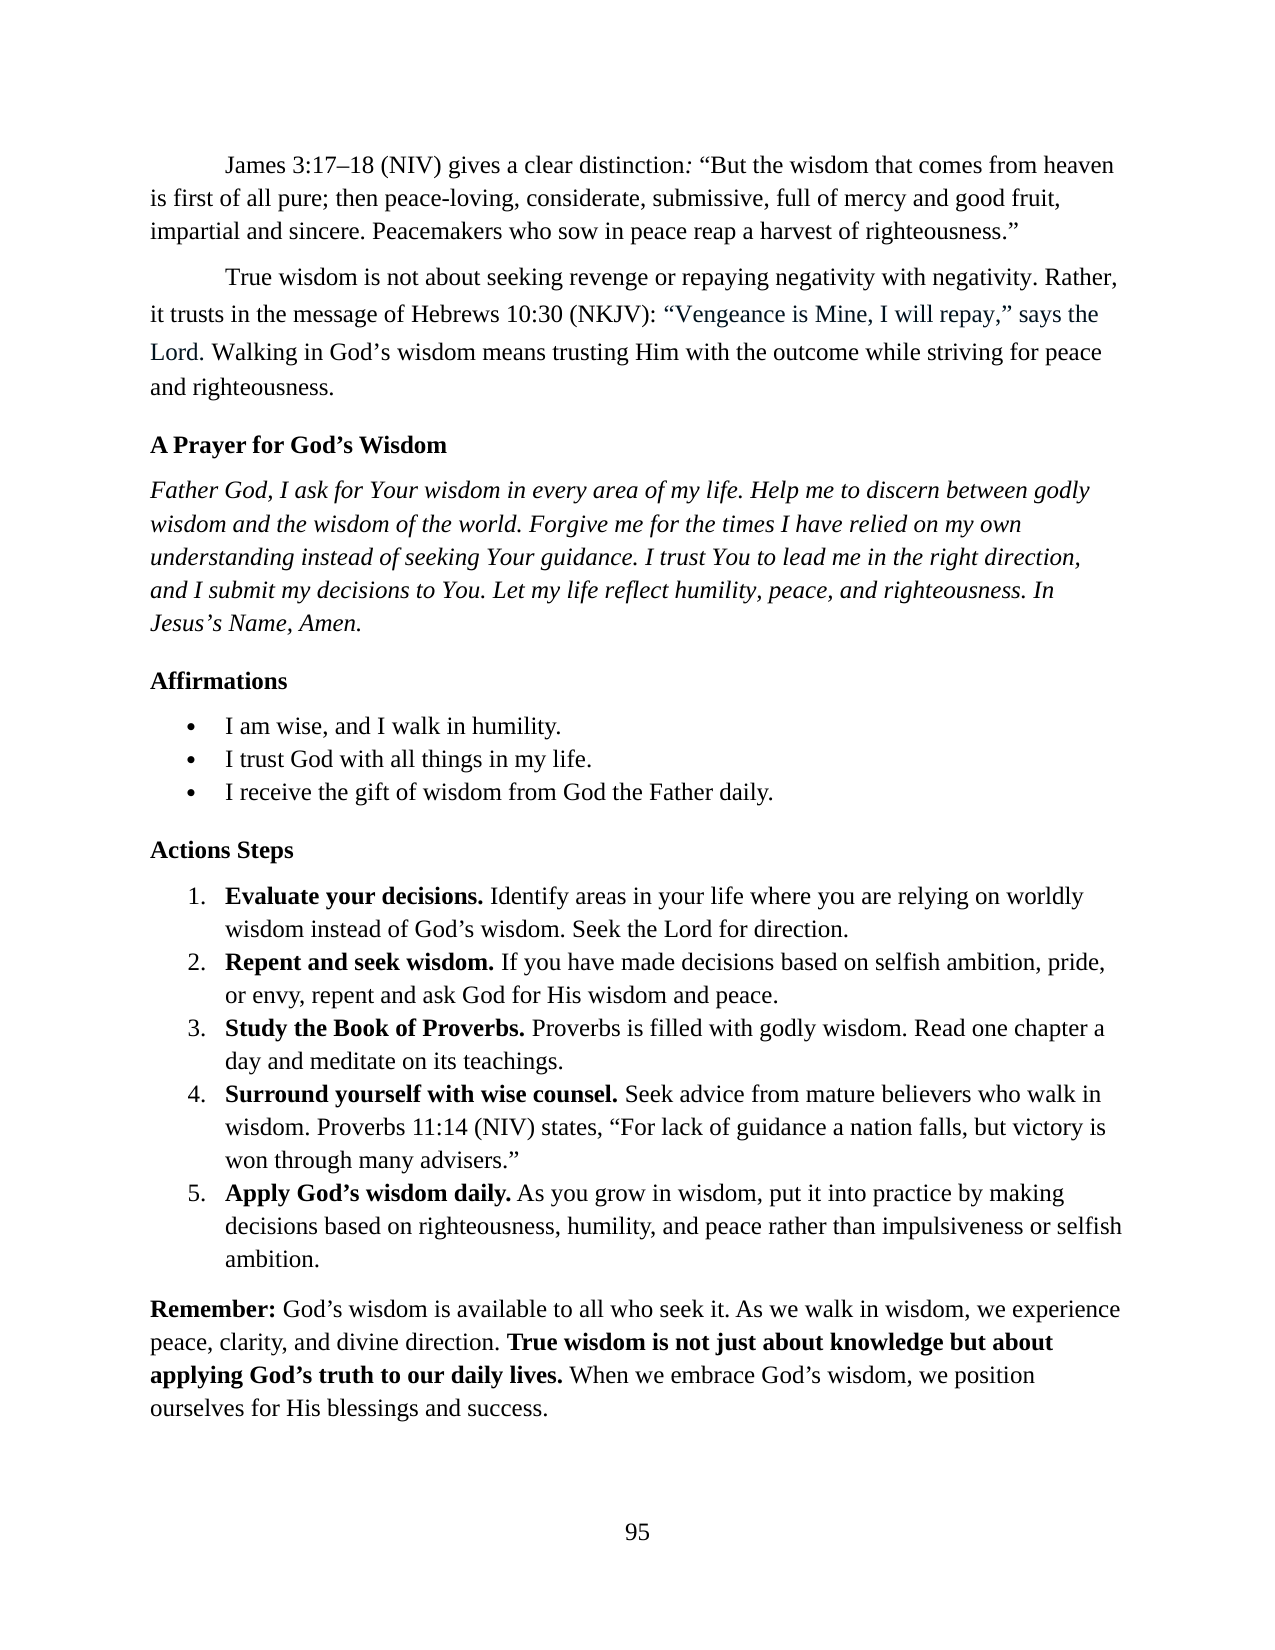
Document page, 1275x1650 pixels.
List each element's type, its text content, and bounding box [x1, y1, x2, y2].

list I receive the gift of wisdom from God the Father daily. [187, 777, 1125, 806]
subtitle Actions Steps [150, 835, 1125, 864]
text James 3:17–18 (NIV) gives a clear distinction: “But the wisdom that comes from heaven is first of all pure; then peace-loving, considerate, submissive, full of mercy and good fruit, impartial and sincere. Peacemakers who sow in peace reap a harvest of righteousness.” [150, 150, 1125, 245]
list Evaluate your decisions. Identify areas in your life where you are relying on worldly wisdom instead of God’s wisdom. Seek the Lord for direction. [187, 881, 1125, 943]
text Father God, I ask for Your wisdom in every area of my life. Help me to discern between godly wisdom and the wisdom of the world. Forgive me for the times I have relied on my own understanding instead of seeking Your guidance. I trust You to lead me in the right direction, and I submit my decisions to You. Let my life reflect humility, peace, and righteousness. In Jesus’s Name, Amen. [150, 476, 1125, 636]
subtitle A Prayer for God’s Wisdom [150, 430, 1125, 459]
list I trust God with all things in my life. [187, 744, 1125, 773]
list Apply God’s wisdom daily. As you grow in wisdom, put it into practice by making decisions based on righteousness, humility, and peace rather than impulsiveness or selfish ambition. [187, 1178, 1125, 1273]
text Remember: God’s wisdom is available to all who seek it. As we walk in wisdom, we experience peace, clarity, and divine direction. True wisdom is not just about knowledge but about applying God’s truth to our daily lives. When we embrace God’s wisdom, we position ourselves for His blessings and success. [150, 1294, 1125, 1422]
list Repent and seek wisdom. If you have made decisions based on selfish ambition, pride, or envy, repent and ask God for His wisdom and peace. [187, 947, 1125, 1009]
subtitle Affirmations [150, 666, 1125, 694]
text True wisdom is not about seeking revenge or repaying negativity with negativity. Rather, it trusts in the message of Hebrews 10:30 (NKJV): “Vengeance is Mine, I will repay,” says the Lord. Walking in God’s wisdom means trusting Him with the outcome while striving for peace and righteousness. [150, 262, 1125, 401]
list I am wise, and I walk in humility. [187, 711, 1125, 740]
list Study the Book of Proverbs. Proverbs is filled with godly wisdom. Read one chapter a day and meditate on its teachings. [187, 1013, 1125, 1075]
list Surround yourself with wise counsel. Seek advice from mature believers who walk in wisdom. Proverbs 11:14 (NIV) states, “For lack of guidance a nation falls, but victory is won through many advisers.” [187, 1079, 1125, 1174]
